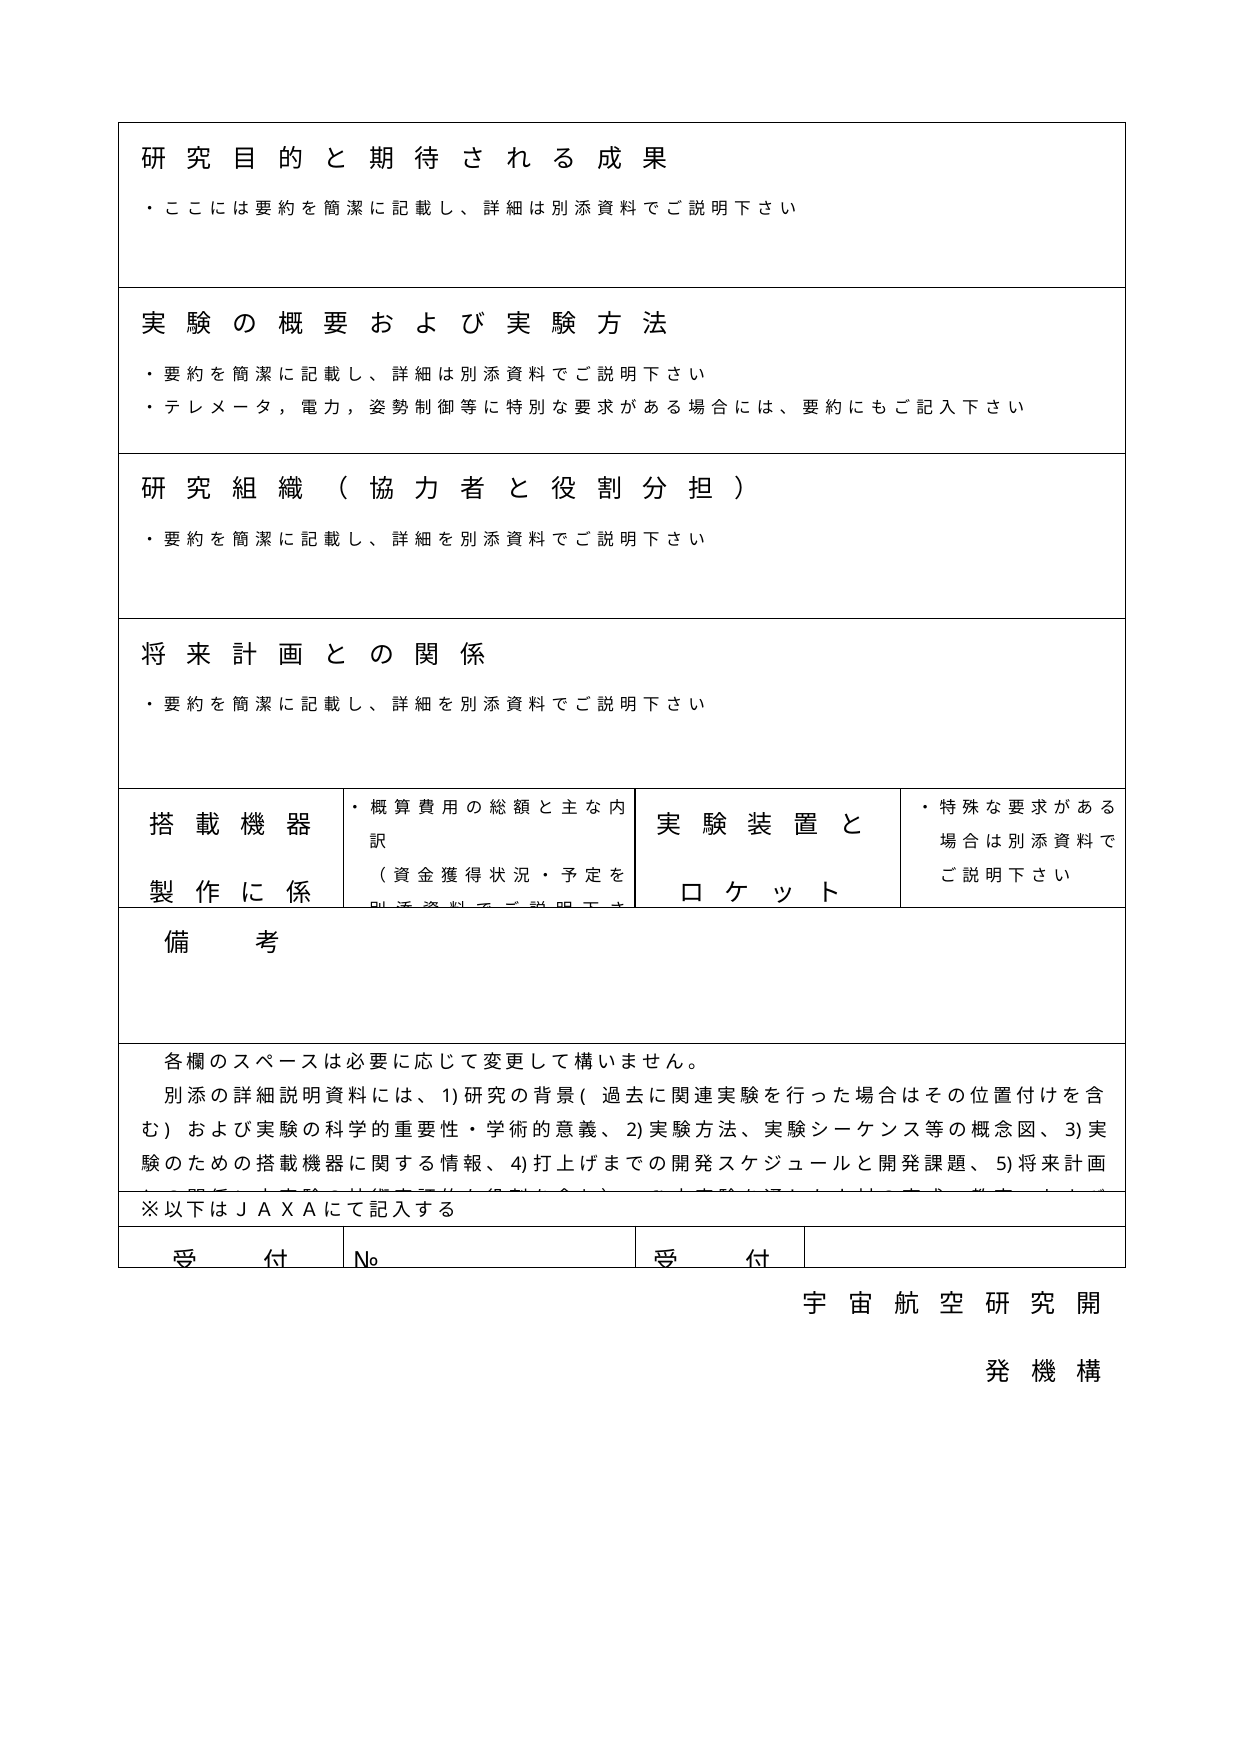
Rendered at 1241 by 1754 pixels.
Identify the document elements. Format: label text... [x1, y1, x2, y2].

table_cell № [344, 1227, 635, 1267]
table_cell 実験装置とロケットモータ部の分離の要否 [636, 789, 900, 906]
table_cell 受 付 番 号 [119, 1227, 343, 1267]
table_cell 研究目的と期待される成果 ・ここには要約を簡潔に記載し、詳細は別添資料でご説明下さい [119, 123, 1125, 287]
table_cell ・特殊な要求がある場合は別添資料でご説明下さい [901, 789, 1125, 906]
table_cell ※ 以下はＪＡＸＡにて記入する [119, 1192, 1125, 1226]
table_cell [805, 1227, 1125, 1267]
text 宇宙航空研究開発機構 [118, 1268, 1122, 1403]
table_cell 研究組織（協力者と役割分担） ・要約を簡潔に記載し、詳細を別添資料でご説明下さい [119, 454, 1125, 618]
table_cell 実験の概要および実験方法 ・要約を簡潔に記載し、詳細は別添資料でご説明下さい ・テレメータ，電力，姿勢制御等に特別な要求がある場合には、要約にもご記入下さい [119, 288, 1125, 453]
table_cell ・概算費用の総額と主な内訳 （資金獲得状況・予定を別添資料でご説明下さい） [344, 789, 634, 906]
table_cell 備 考 [119, 908, 1125, 1043]
table_cell 搭載機器製作に係る概算費用 [119, 789, 343, 906]
table_cell 将来計画との関係 ・要約を簡潔に記載し、詳細を別添資料でご説明下さい [119, 619, 1125, 788]
table_cell 各欄のスペースは必要に応じて変更して構いません。 別添の詳細説明資料には、1)研究の背景(過去に関連実験を行った場合はその位置付けを含む)および実験の科学的重要性・学術的意義、2)実験方法、実験シーケンス等の概念図、3)実験のための搭載機器に関する情報、4)打上げまでの開発スケジュールと開発課題、5)将来計画との関係(本実験の技術実証的な役割を含む）、6)本実験を通した人材の育成、教育、および社会との関わり、7)概算費用内訳（小規模プロジェクトや科研費等の外部資金の獲得状況や申請状況・予定）、8)その他(必要な場合）、に関する説明を行って下さい。 本申込情報については、提案の審査及びそれに関する通知以外に使用することはありません。 [119, 1044, 1125, 1191]
table_cell 受 付 日 [636, 1227, 804, 1267]
